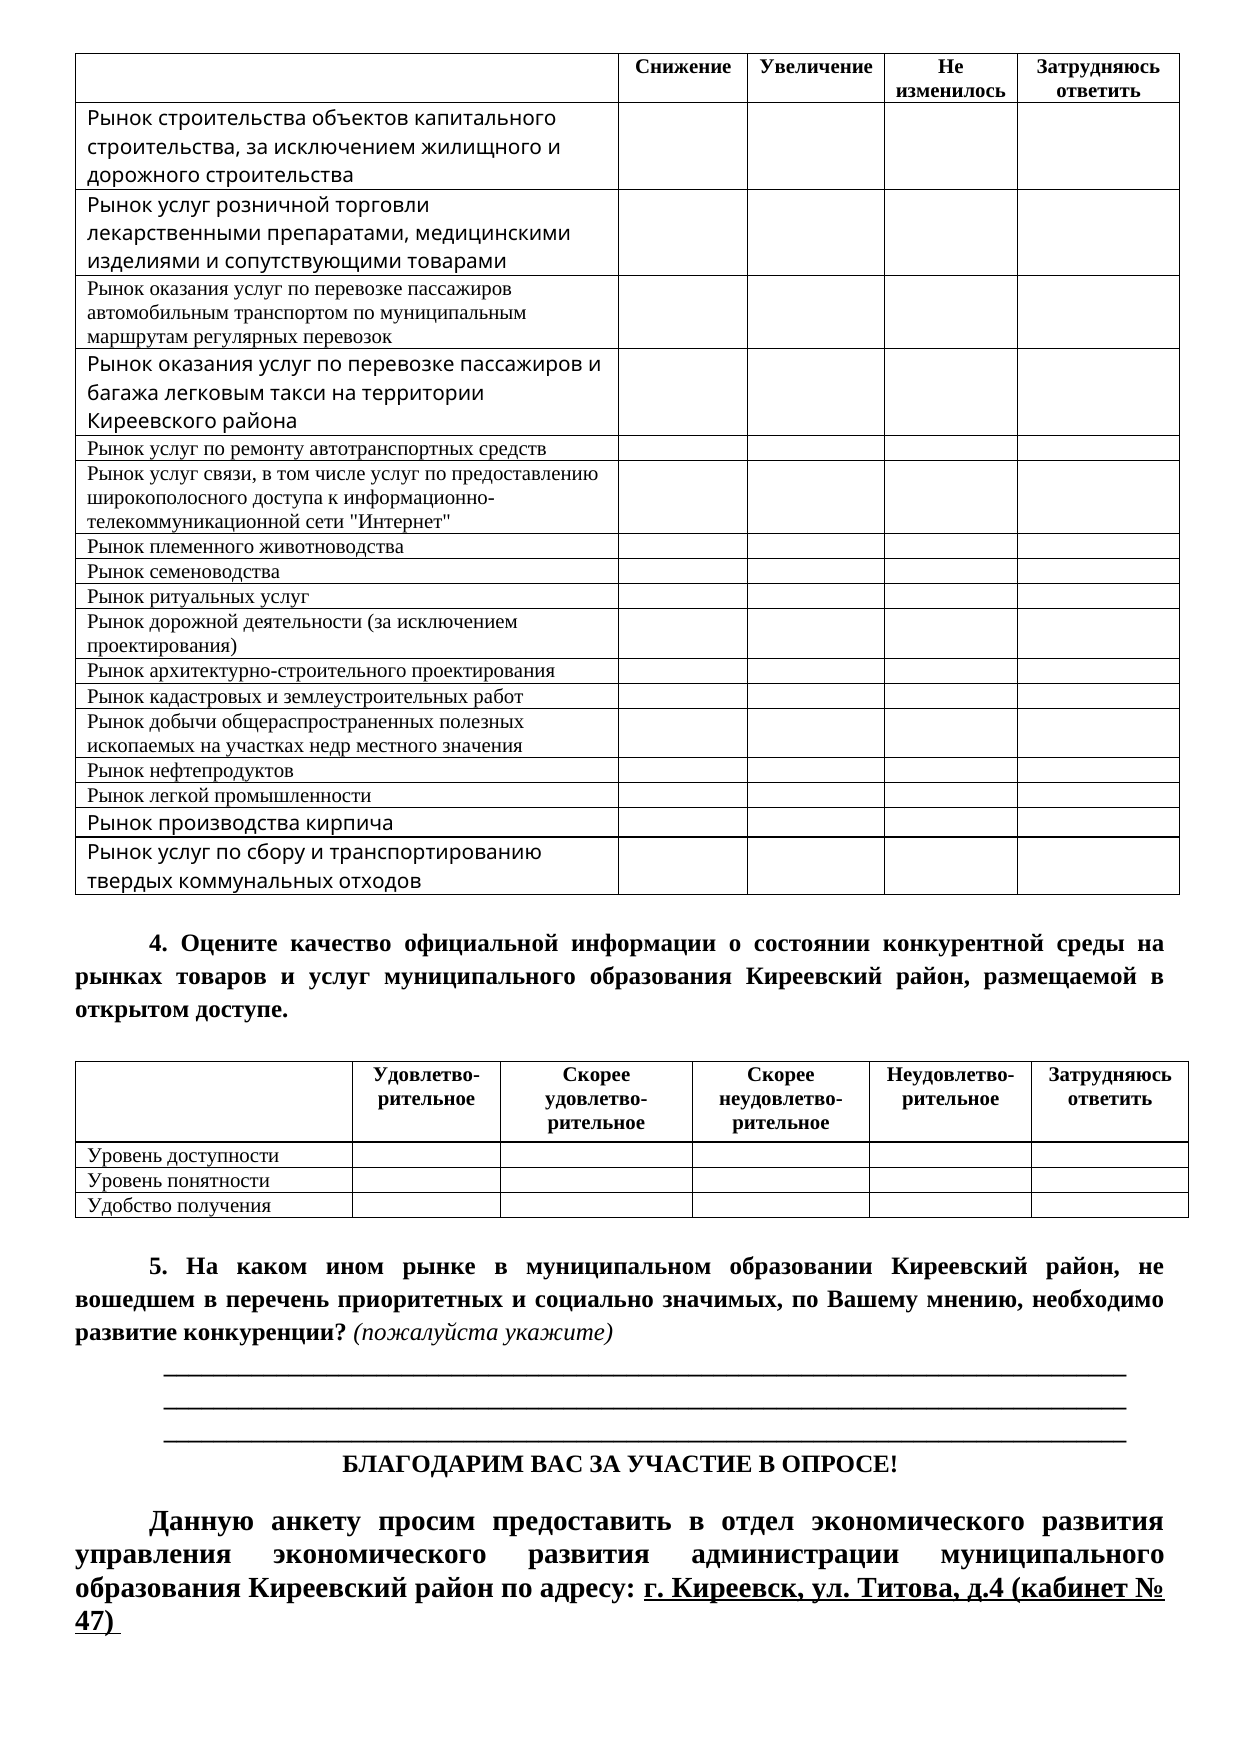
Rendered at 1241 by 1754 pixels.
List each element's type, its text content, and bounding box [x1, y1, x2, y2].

table_cell [501, 1143, 692, 1167]
table_header Снижение [619, 54, 747, 102]
table_cell [619, 659, 747, 682]
table_cell [748, 190, 884, 275]
table_cell [1018, 584, 1179, 608]
table_header Удовлетво-рительное [353, 1062, 500, 1141]
table_cell [748, 534, 884, 558]
table_cell [619, 684, 747, 708]
table_cell [1018, 103, 1179, 189]
table_cell [885, 584, 1017, 608]
table_cell [1032, 1168, 1188, 1192]
table_header Скорее удовлетво-рительное [501, 1062, 692, 1141]
table_cell [353, 1168, 500, 1192]
table_cell Рынок добычи общераспространенных полезных ископаемых на участках недр местного значения [76, 709, 618, 757]
text 5. На каком ином рынке в муниципальном образовании Киреевский район, не вошедшем в перечень приоритетных и социально значимых, по Вашему мнению, необходимо развитие конкуренции? (пожалуйста укажите) [75, 1251, 1165, 1346]
table_cell [748, 461, 884, 533]
text 4. Оцените качество официальной информации о состоянии конкурентной среды на рынках товаров и услуг муниципального образования Киреевский район, размещаемой в открытом доступе. [75, 928, 1165, 1023]
table_cell Рынок нефтепродуктов [76, 758, 618, 782]
table_cell [885, 276, 1017, 348]
table_cell Рынок услуг связи, в том числе услуг по предоставлению широкополосного доступа к информационно-телекоммуникационной сети "Интернет" [76, 461, 618, 533]
table_cell [693, 1193, 869, 1217]
table_cell [885, 709, 1017, 757]
table_cell Рынок архитектурно-строительного проектирования [76, 659, 618, 682]
table_cell [619, 534, 747, 558]
table_cell [748, 808, 884, 836]
table_cell [885, 808, 1017, 836]
table_cell Рынок кадастровых и землеустроительных работ [76, 684, 618, 708]
table_cell [1018, 684, 1179, 708]
table_header Неудовлетво-рительное [870, 1062, 1031, 1141]
table_cell [870, 1143, 1031, 1167]
table_cell [885, 609, 1017, 657]
table_cell [885, 103, 1017, 189]
table_cell Рынок услуг по сбору и транспортированию твердых коммунальных отходов [76, 838, 618, 894]
table_cell [619, 190, 747, 275]
text _____________________________________________________________________________ [75, 1416, 1165, 1445]
table_cell [1018, 349, 1179, 434]
text _____________________________________________________________________________ [75, 1383, 1165, 1412]
table_cell [1018, 534, 1179, 558]
table_cell [1018, 609, 1179, 657]
table_cell [353, 1143, 500, 1167]
table_header Затрудняюсь ответить [1018, 54, 1179, 102]
table_cell [748, 758, 884, 782]
table_header Затрудняюсь ответить [1032, 1062, 1188, 1141]
table_cell [1018, 838, 1179, 894]
table_cell Рынок оказания услуг по перевозке пассажиров автомобильным транспортом по муниципальным маршрутам регулярных перевозок [76, 276, 618, 348]
table_cell [1018, 659, 1179, 682]
table_cell [885, 190, 1017, 275]
table_cell Рынок строительства объектов капитального строительства, за исключением жилищного и дорожного строительства [76, 103, 618, 189]
table_cell Рынок племенного животноводства [76, 534, 618, 558]
table_cell [870, 1193, 1031, 1217]
table_header Увеличение [748, 54, 884, 102]
table_cell [619, 758, 747, 782]
table_cell [885, 659, 1017, 682]
table_cell [619, 609, 747, 657]
table_cell [1018, 808, 1179, 836]
table_cell Уровень понятности [76, 1168, 352, 1192]
table_cell [748, 659, 884, 682]
table_cell Рынок услуг по ремонту автотранспортных средств [76, 436, 618, 460]
table_cell [748, 349, 884, 434]
table_cell Рынок ритуальных услуг [76, 584, 618, 608]
table_cell [748, 684, 884, 708]
table_cell Удобство получения [76, 1193, 352, 1217]
table_cell [748, 276, 884, 348]
table_cell Рынок услуг розничной торговли лекарственными препаратами, медицинскими изделиями и сопутствующими товарами [76, 190, 618, 275]
table_cell [353, 1193, 500, 1217]
table_cell [619, 838, 747, 894]
table_cell [870, 1168, 1031, 1192]
table_cell [885, 684, 1017, 708]
table_cell [748, 436, 884, 460]
table_cell [619, 808, 747, 836]
table_cell [1032, 1143, 1188, 1167]
table_cell [1018, 709, 1179, 757]
table_cell [748, 783, 884, 807]
table_cell Уровень доступности [76, 1143, 352, 1167]
table_cell [885, 534, 1017, 558]
table_cell [619, 584, 747, 608]
table_header [76, 1062, 352, 1141]
table_cell Рынок дорожной деятельности (за исключением проектирования) [76, 609, 618, 657]
table_cell [619, 709, 747, 757]
table_cell [885, 758, 1017, 782]
table_cell [748, 609, 884, 657]
table_cell [619, 349, 747, 434]
table_cell [619, 559, 747, 583]
table_cell [748, 709, 884, 757]
table_cell [619, 436, 747, 460]
table_header [76, 54, 618, 102]
table_cell [693, 1168, 869, 1192]
table_cell [1018, 758, 1179, 782]
table_cell [619, 276, 747, 348]
table_cell [1018, 461, 1179, 533]
table_cell [1032, 1193, 1188, 1217]
table_cell [619, 783, 747, 807]
table_cell Рынок семеноводства [76, 559, 618, 583]
table_cell [619, 461, 747, 533]
table_cell [885, 349, 1017, 434]
text _____________________________________________________________________________ [75, 1350, 1165, 1379]
table_cell [1018, 559, 1179, 583]
table_cell Рынок производства кирпича [76, 808, 618, 836]
table_cell [501, 1193, 692, 1217]
table_cell [1018, 783, 1179, 807]
table_cell [885, 436, 1017, 460]
table_cell [748, 559, 884, 583]
table_cell [501, 1168, 692, 1192]
table_cell [748, 838, 884, 894]
table_cell [885, 461, 1017, 533]
table_cell [885, 783, 1017, 807]
table_cell [693, 1143, 869, 1167]
table_cell [1018, 276, 1179, 348]
text БЛАГОДАРИМ ВАС ЗА УЧАСТИЕ В ОПРОСЕ! [75, 1449, 1165, 1478]
text Данную анкету просим предоставить в отдел экономического развития управления экономического развития администрации муниципального образования Киреевский район по адресу: г. Киреевск, ул. Титова, д.4 (кабинет № 47) [75, 1503, 1165, 1637]
table_header Не изменилось [885, 54, 1017, 102]
table_cell [748, 584, 884, 608]
table_cell [619, 103, 747, 189]
table_cell [885, 838, 1017, 894]
table_cell Рынок оказания услуг по перевозке пассажиров и багажа легковым такси на территории Киреевского района [76, 349, 618, 434]
table_cell [748, 103, 884, 189]
table_cell [885, 559, 1017, 583]
table_cell Рынок легкой промышленности [76, 783, 618, 807]
table_header Скорее неудовлетво-рительное [693, 1062, 869, 1141]
table_cell [1018, 436, 1179, 460]
table_cell [1018, 190, 1179, 275]
